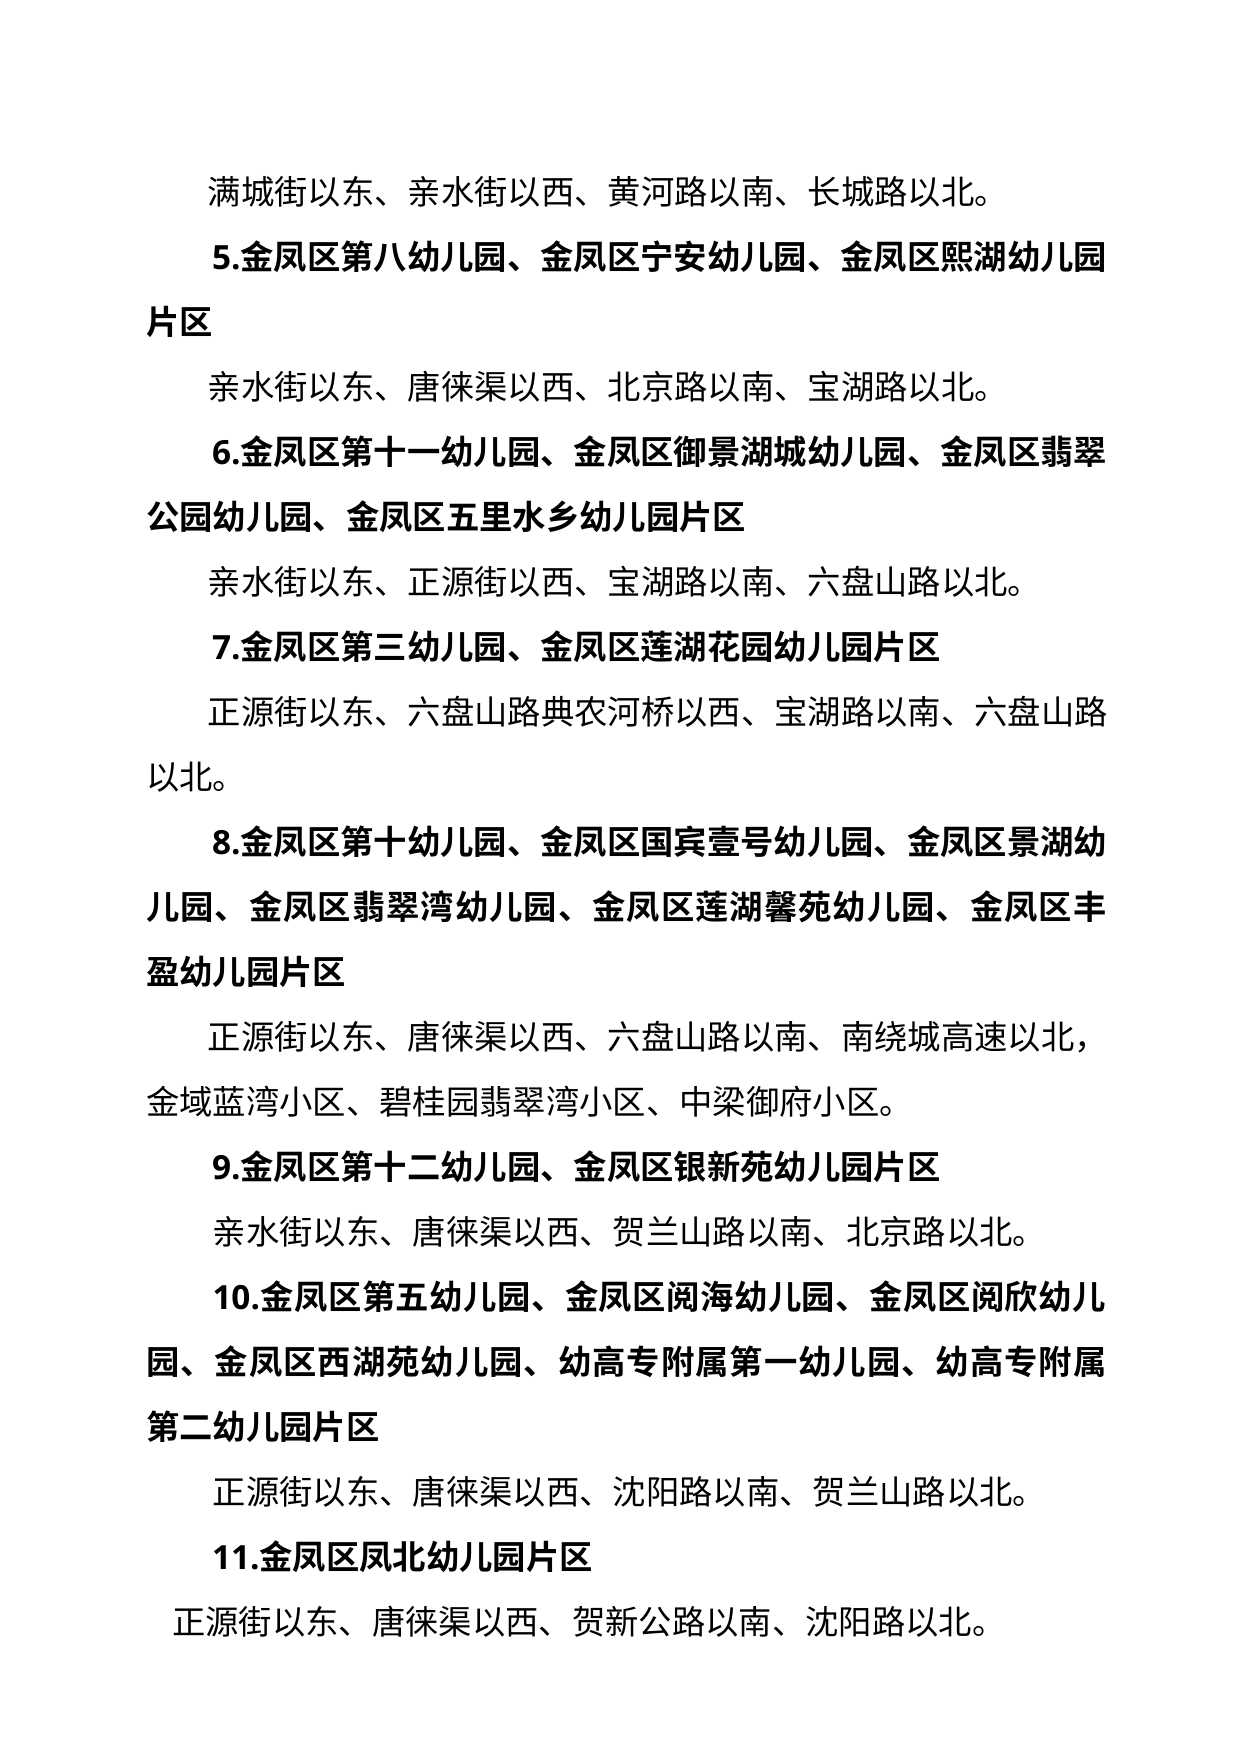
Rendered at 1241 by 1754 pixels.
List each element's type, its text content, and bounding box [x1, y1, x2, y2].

list 6.金凤区第十一幼儿园、金凤区御景湖城幼儿园、金凤区翡翠公园幼儿园、金凤区五里水乡幼儿园片区 [146, 418, 1108, 548]
list 正源街以东、唐徕渠以西、六盘山路以南、南绕城高速以北，金域蓝湾小区、碧桂园翡翠湾小区、中梁御府小区。 [146, 1003, 1108, 1133]
list 正源街以东、唐徕渠以西、沈阳路以南、贺兰山路以北。 [146, 1458, 1108, 1523]
list 亲水街以东、唐徕渠以西、北京路以南、宝湖路以北。 [146, 353, 1108, 418]
list 9.金凤区第十二幼儿园、金凤区银新苑幼儿园片区 [146, 1133, 1108, 1198]
list 正源街以东、六盘山路典农河桥以西、宝湖路以南、六盘山路以北。 [146, 678, 1108, 808]
list 8.金凤区第十幼儿园、金凤区国宾壹号幼儿园、金凤区景湖幼儿园、金凤区翡翠湾幼儿园、金凤区莲湖馨苑幼儿园、金凤区丰盈幼儿园片区 [146, 808, 1108, 1003]
list 满城街以东、亲水街以西、黄河路以南、长城路以北。 [146, 158, 1108, 223]
list 亲水街以东、唐徕渠以西、贺兰山路以南、北京路以北。 [146, 1198, 1108, 1263]
list 亲水街以东、正源街以西、宝湖路以南、六盘山路以北。 [146, 548, 1108, 613]
list 11.金凤区凤北幼儿园片区 [146, 1523, 1108, 1588]
list 正源街以东、唐徕渠以西、贺新公路以南、沈阳路以北。 [146, 1588, 1108, 1653]
list 5.金凤区第八幼儿园、金凤区宁安幼儿园、金凤区熙湖幼儿园片区 [146, 223, 1108, 353]
list 10.金凤区第五幼儿园、金凤区阅海幼儿园、金凤区阅欣幼儿园、金凤区西湖苑幼儿园、幼高专附属第一幼儿园、幼高专附属第二幼儿园片区 [146, 1263, 1108, 1458]
list 7.金凤区第三幼儿园、金凤区莲湖花园幼儿园片区 [146, 613, 1108, 678]
